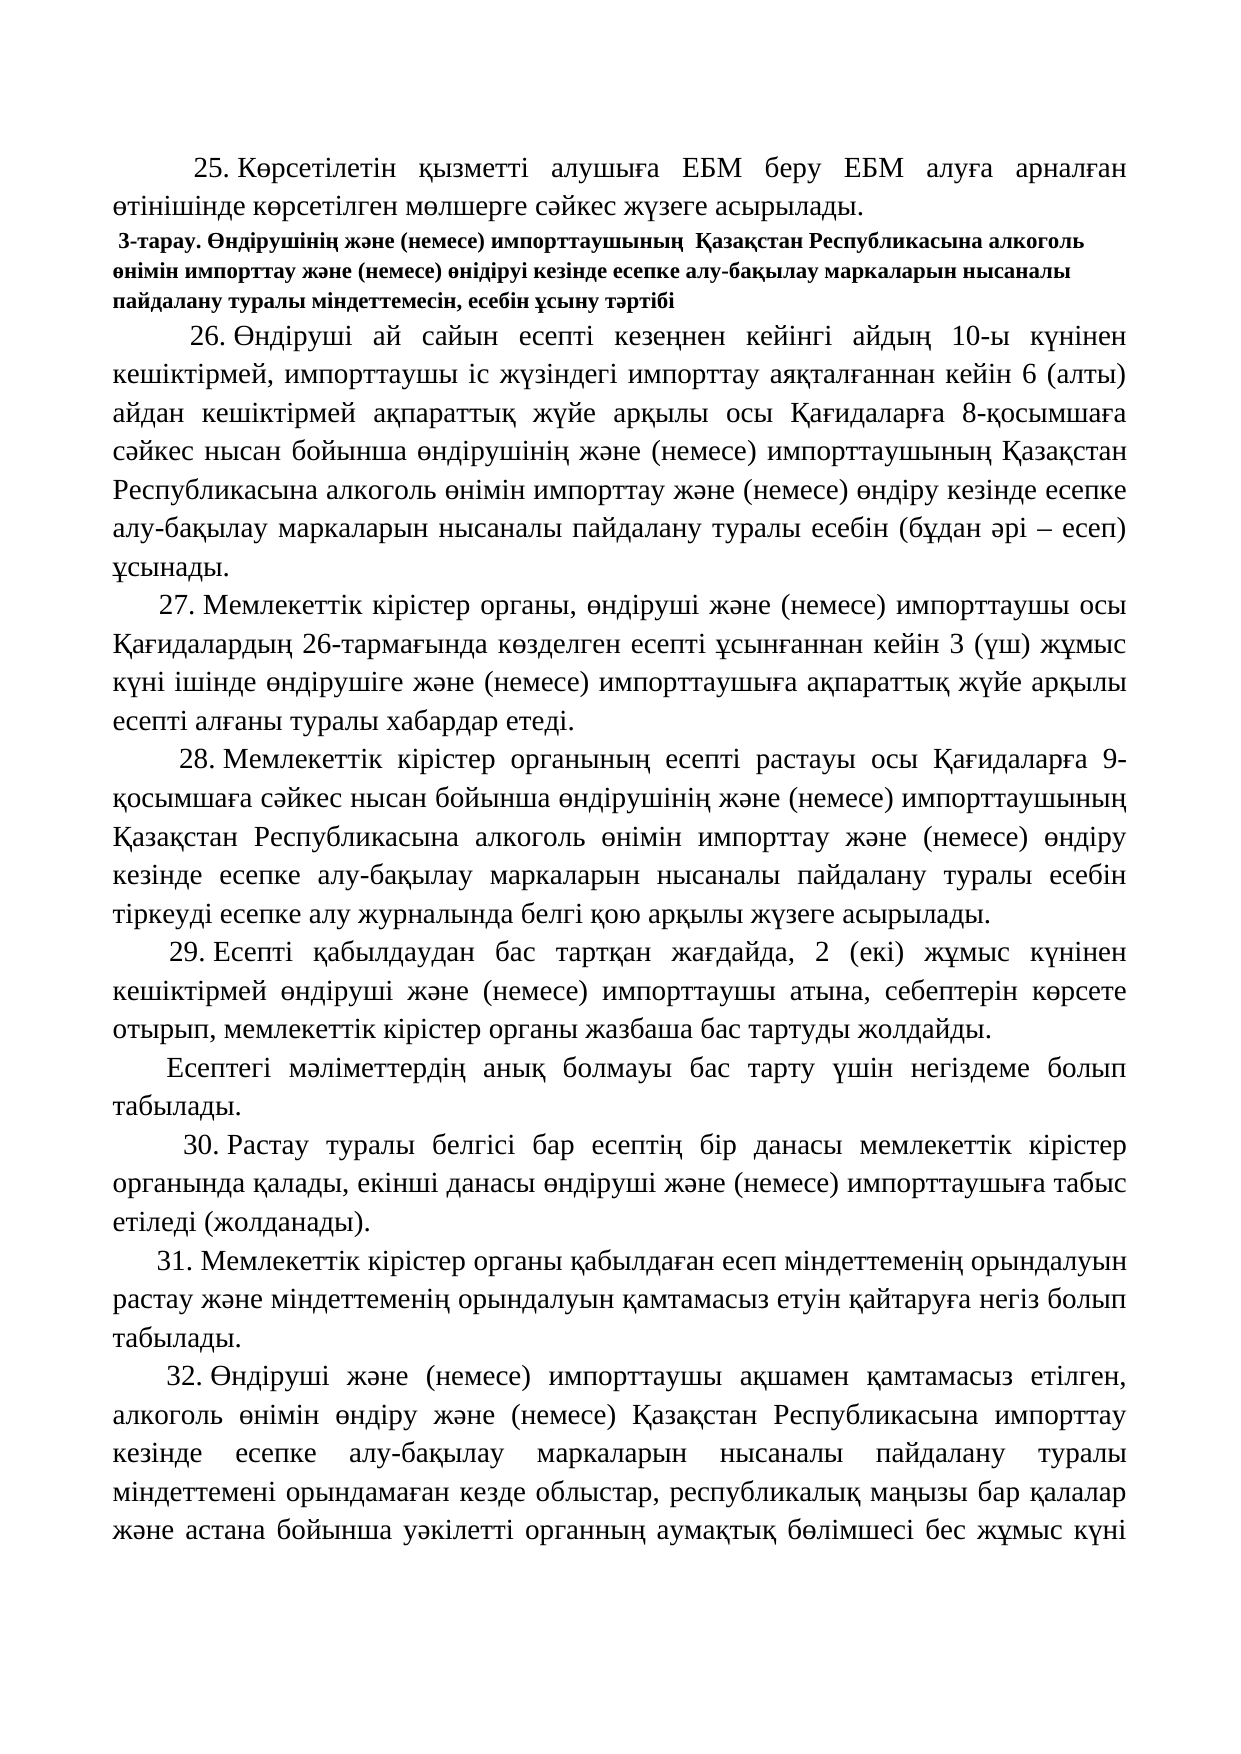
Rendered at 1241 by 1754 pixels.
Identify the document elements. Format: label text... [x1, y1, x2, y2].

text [112, 1358, 1128, 1546]
text 28. Мемлекеттік кірістер органының есепті растауы осы Қағидаларға 9-қосымшаға сәйкес нысан бойынша өндірушінің және (немесе) импорттаушының Қазақстан Республикасына алкоголь өнімін импорттау және (немесе) өндіру кезінде есепке алу-бақылау маркаларын нысаналы пайдалану туралы есебін тіркеуді есепке алу журналында белгі қою арқылы жүзеге асырылады. [112, 742, 1128, 929]
text 27. Мемлекеттік кірістер органы, өндіруші және (немесе) импорттаушы осы Қағидалардың 26-тармағында көзделген есепті ұсынғаннан кейін 3 (үш) жұмыс күні ішінде өндірушіге және (немесе) импорттаушыға ақпараттық жүйе арқылы есепті алғаны туралы хабардар етеді. [112, 587, 1128, 737]
text 30. Растау туралы белгісі бар есептің бір данасы мемлекеттік кірістер органында қалады, екінші данасы өндіруші және (немесе) импорттаушыға табыс етіледі (жолданады). [112, 1127, 1128, 1238]
text 26. Өндіруші ай сайын есепті кезеңнен кейінгі айдың 10-ы күнінен кешіктірмей, импорттаушы іс жүзіндегі импорттау аяқталғаннан кейін 6 (алты) айдан кешіктірмей ақпараттық жүйе арқылы осы Қағидаларға 8-қосымшаға сәйкес нысан бойынша өндірушінің және (немесе) импорттаушының Қазақстан Республикасына алкоголь өнімін импорттау және (немесе) өндіру кезінде есепке алу-бақылау маркаларын нысаналы пайдалану туралы есебін (бұдан әрі – есеп) ұсынады. [112, 318, 1128, 582]
text 31. Мемлекеттік кірістер органы қабылдаған есеп міндеттеменің орындалуын растау және міндеттеменің орындалуын қамтамасыз етуін қайтаруға негіз болып табылады. [112, 1243, 1128, 1353]
text 29. Есепті қабылдаудан бас тартқан жағдайда, 2 (екі) жұмыс күнінен кешіктірмей өндіруші және (немесе) импорттаушы атына, себептерін көрсете отырып, мемлекеттік кірістер органы жазбаша бас тартуды жолдайды. [112, 934, 1128, 1045]
text 3-тарау. Өндірушінің және (немесе) импорттаушының Қазақстан Республикасына алкоголь өнімін импорттау және (немесе) өнідіруі кезінде есепке алу-бақылау маркаларын нысаналы пайдалану туралы міндеттемесін, есебін ұсыну тәртібі [112, 227, 1128, 314]
text 25. Көрсетілетін қызметті алушыға ЕБМ беру ЕБМ алуға арналған өтінішінде көрсетілген мөлшерге сәйкес жүзеге асырылады. [112, 150, 1128, 222]
text Есептегі мәліметтердің анық болмауы бас тарту үшін негіздеме болып табылады. [112, 1050, 1128, 1122]
